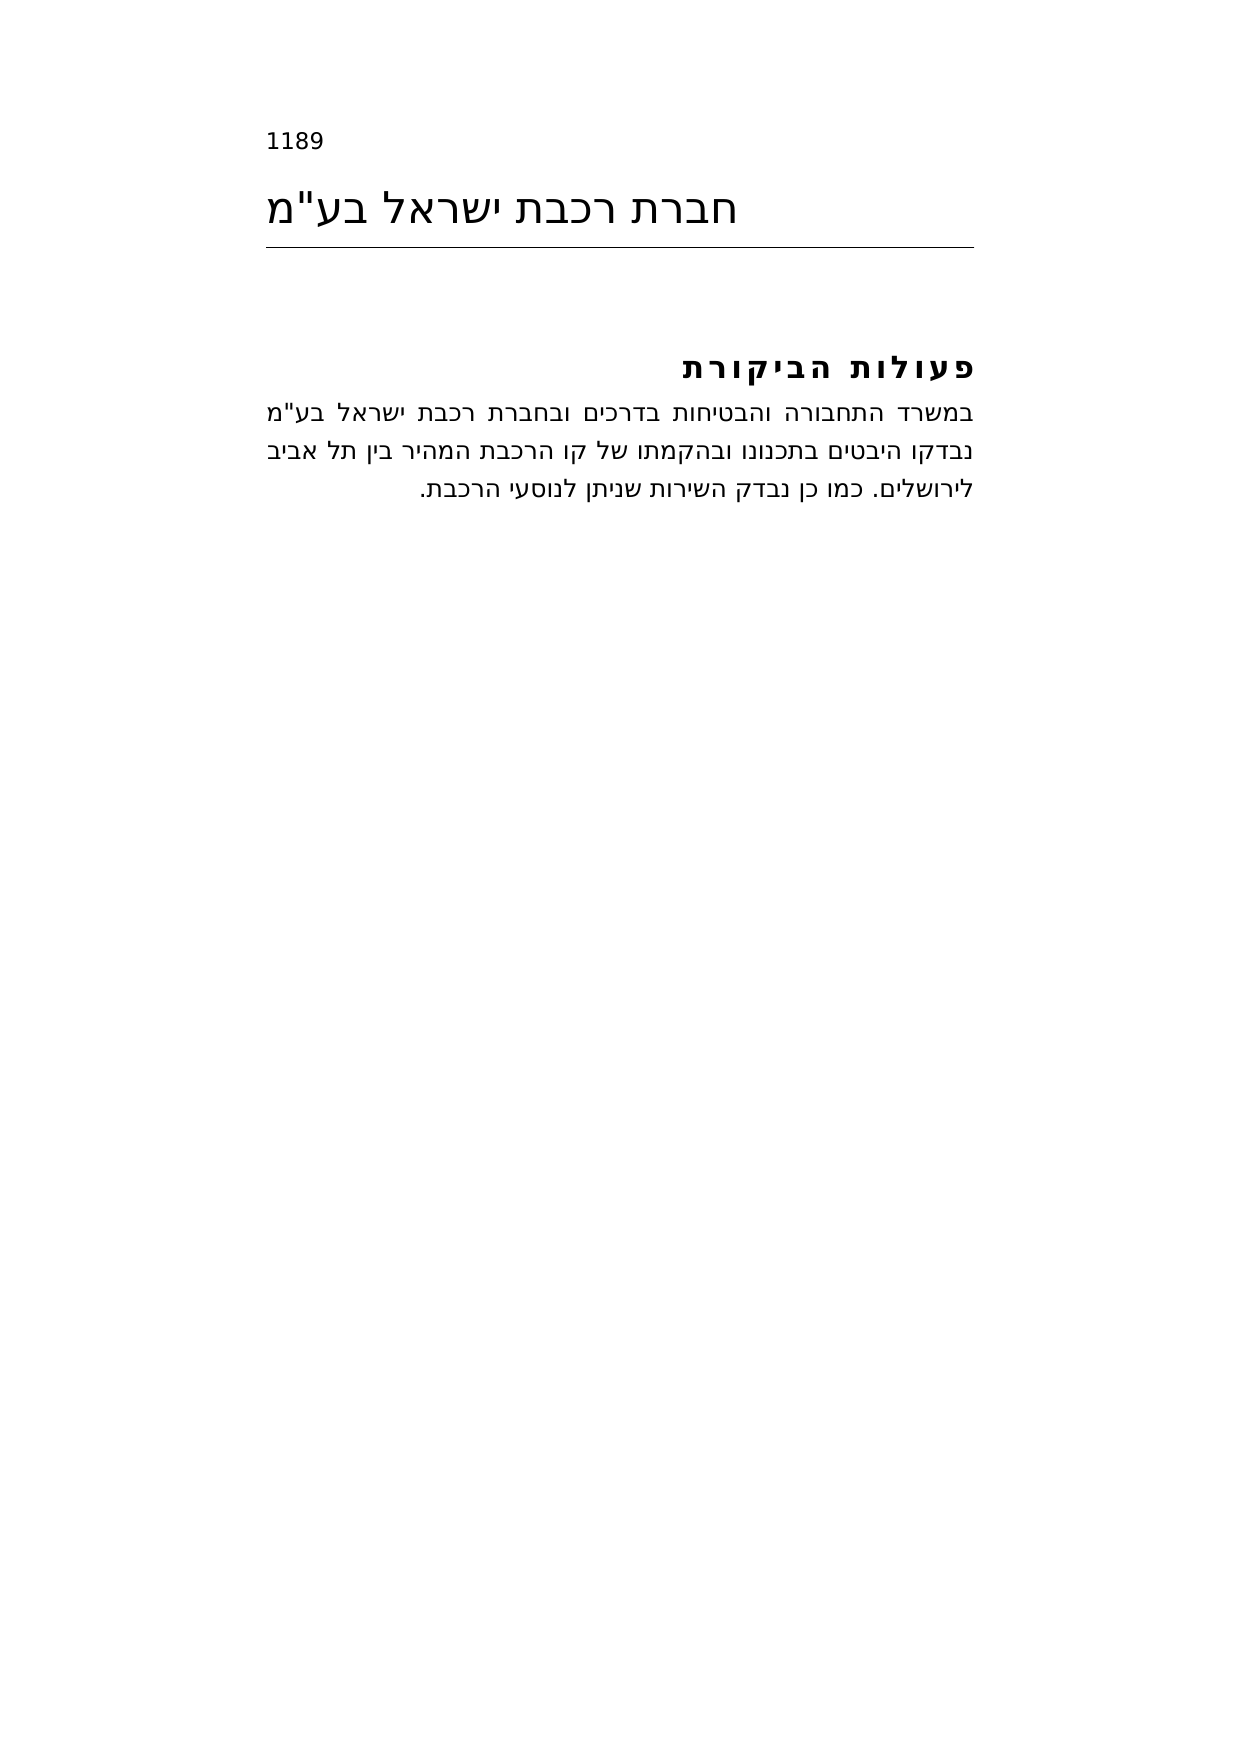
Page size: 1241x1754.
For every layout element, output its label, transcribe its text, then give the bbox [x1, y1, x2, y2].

text פעולות הביקורת [266, 348, 974, 386]
text במשרד התחבורה והבטיחות בדרכים ובחברת רכבת ישראל בע"מ נבדקו היבטים בתכנונו ובהקמתו של קו הרכבת המהיר בין תל אביב לירושלים. כמו כן נבדק השירות שניתן לנוסעי הרכבת. [266, 398, 974, 503]
text חברת רכבת ישראל בע"מ [266, 183, 974, 247]
